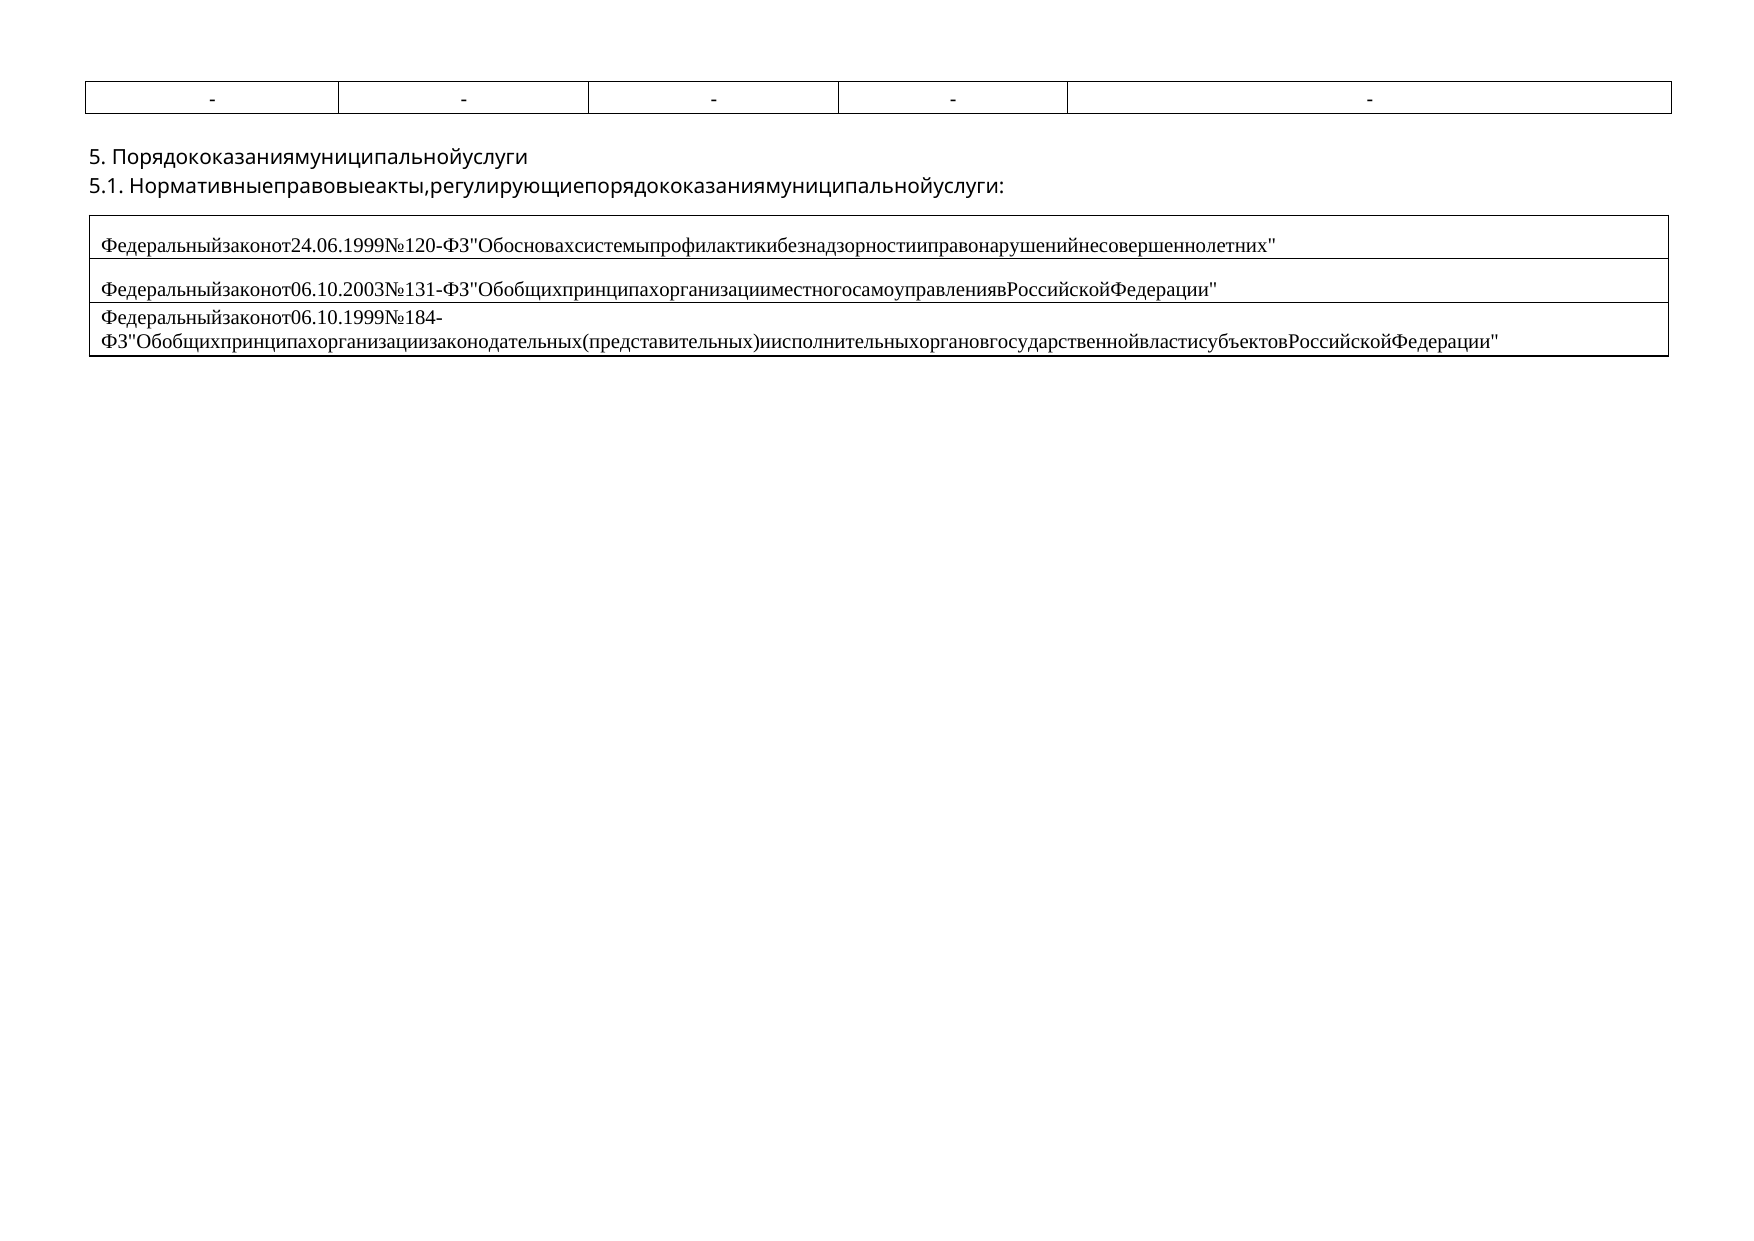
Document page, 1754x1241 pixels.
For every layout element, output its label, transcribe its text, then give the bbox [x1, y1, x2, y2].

table_cell - [589, 82, 838, 113]
table_header Федеральныйзаконот24.06.1999№120-ФЗ"Обосновахсистемыпрофилактикибезнадзорностииправонарушенийнесовершеннолетних" [90, 216, 1668, 258]
list Порядококазаниямуниципальнойуслуги [89, 142, 1752, 171]
list Нормативныеправовыеакты,регулирующиепорядококазаниямуниципальнойуслуги: [89, 171, 1752, 199]
table_cell Федеральныйзаконот06.10.2003№131-ФЗ"ОбобщихпринципахорганизацииместногосамоуправлениявРоссийскойФедерации" [90, 259, 1668, 302]
table_cell - [86, 82, 338, 113]
table_cell - [1068, 82, 1671, 113]
table_cell Федеральныйзаконот06.10.1999№184-ФЗ"Обобщихпринципахорганизациизаконодательных(представительных)иисполнительныхоргановгосударственнойвластисубъектовРоссийскойФедерации" [90, 303, 1668, 355]
table_cell - [839, 82, 1067, 113]
table_cell - [339, 82, 588, 113]
